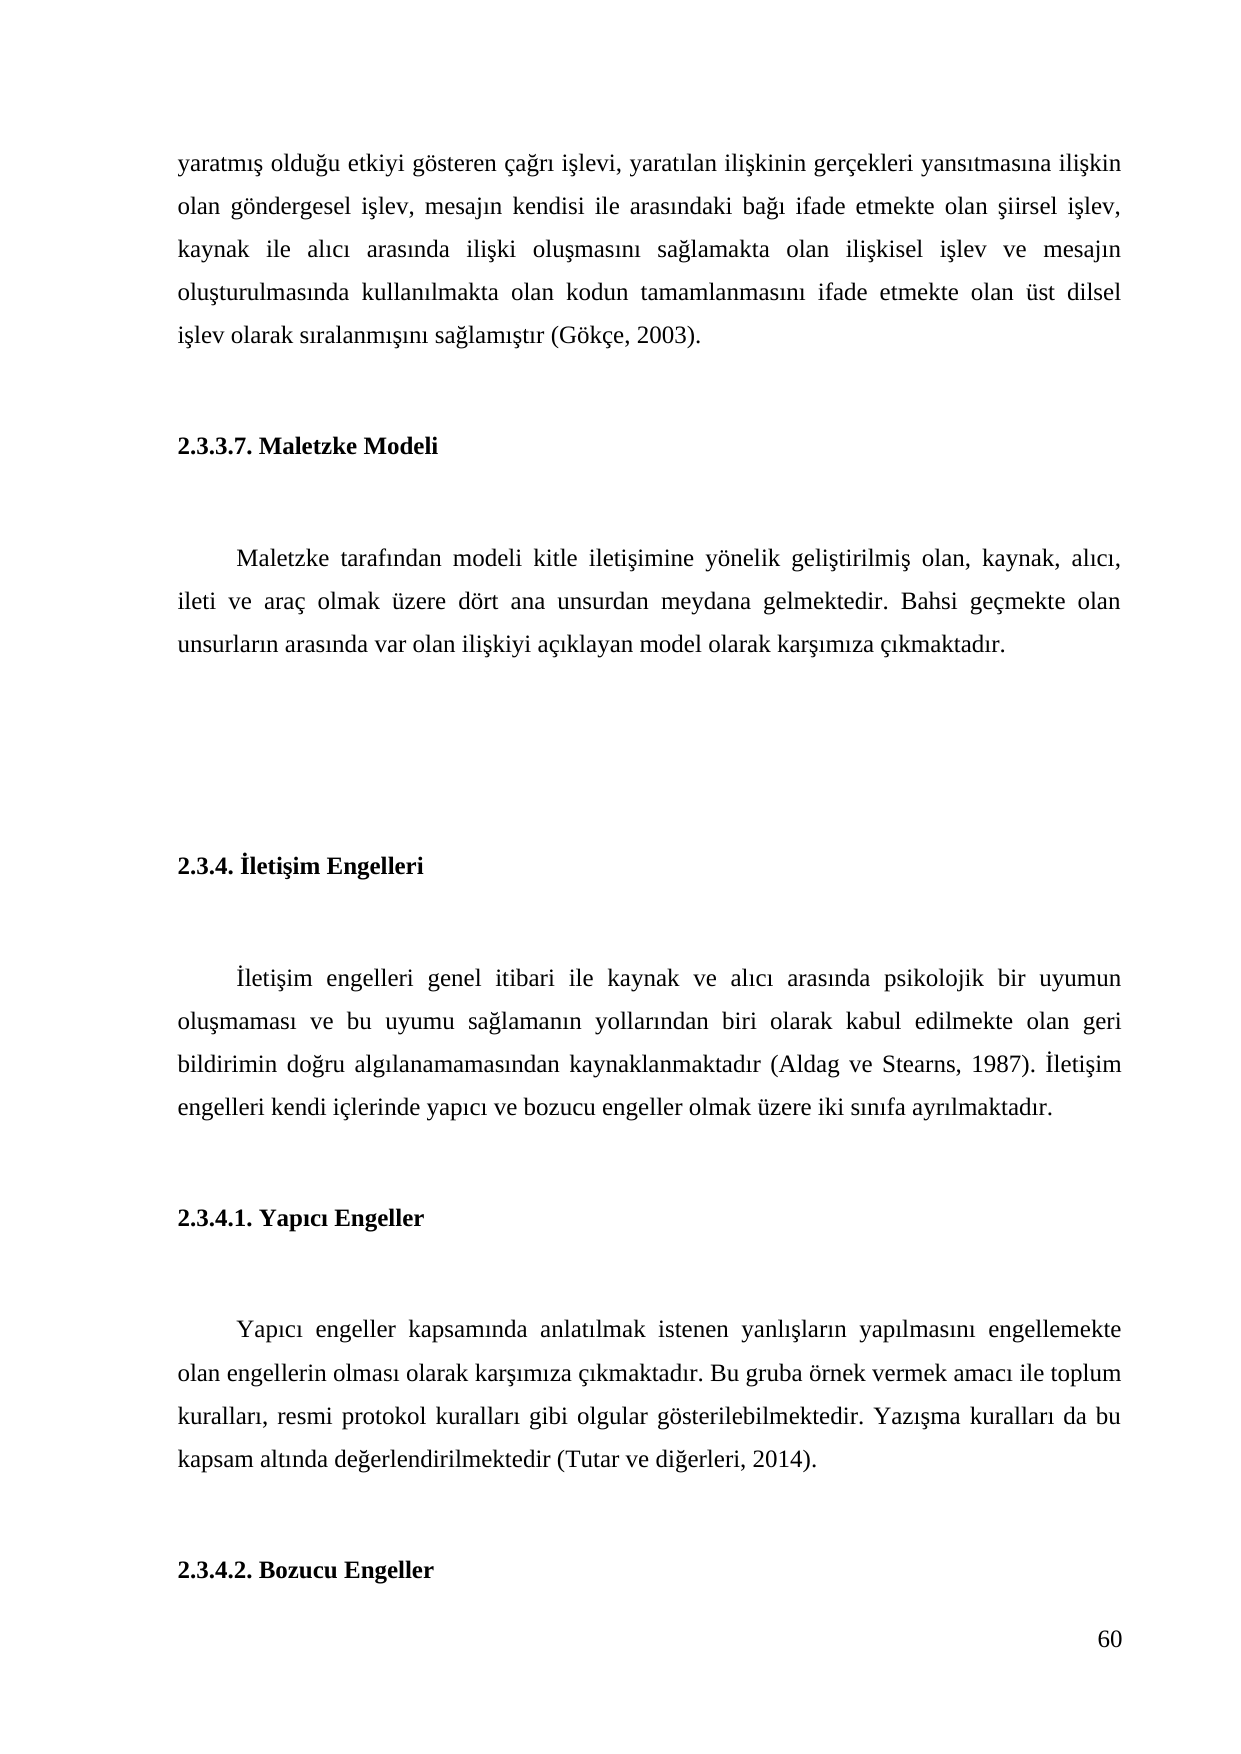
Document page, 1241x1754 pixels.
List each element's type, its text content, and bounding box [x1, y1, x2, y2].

text Maletzke tarafından modeli kitle iletişimine yönelik geliştirilmiş olan, kaynak, alıcı, ileti ve araç olmak üzere dört ana unsurdan meydana gelmektedir. Bahsi geçmekte olan unsurların arasında var olan ilişkiyi açıklayan model olarak karşımıza çıkmaktadır. [177, 543, 1122, 658]
subtitle 2.3.4.1. Yapıcı Engeller [177, 1203, 1122, 1232]
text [177, 148, 1122, 349]
text Yapıcı engeller kapsamında anlatılmak istenen yanlışların yapılmasını engellemekte olan engellerin olması olarak karşımıza çıkmaktadır. Bu gruba örnek vermek amacı ile toplum kuralları, resmi protokol kuralları gibi olgular gösterilebilmektedir. Yazışma kuralları da bu kapsam altında değerlendirilmektedir (Tutar ve diğerleri, 2014). [177, 1314, 1122, 1473]
subtitle 2.3.3.7. Maletzke Modeli [177, 431, 1122, 460]
text İletişim engelleri genel itibari ile kaynak ve alıcı arasında psikolojik bir uyumun oluşmaması ve bu uyumu sağlamanın yollarından biri olarak kabul edilmekte olan geri bildirimin doğru algılanamamasından kaynaklanmaktadır (Aldag ve Stearns, 1987). İletişim engelleri kendi içlerinde yapıcı ve bozucu engeller olmak üzere iki sınıfa ayrılmaktadır. [177, 963, 1122, 1121]
subtitle 2.3.4.2. Bozucu Engeller [177, 1555, 1122, 1584]
subtitle 2.3.4. İletişim Engelleri [177, 851, 1122, 880]
